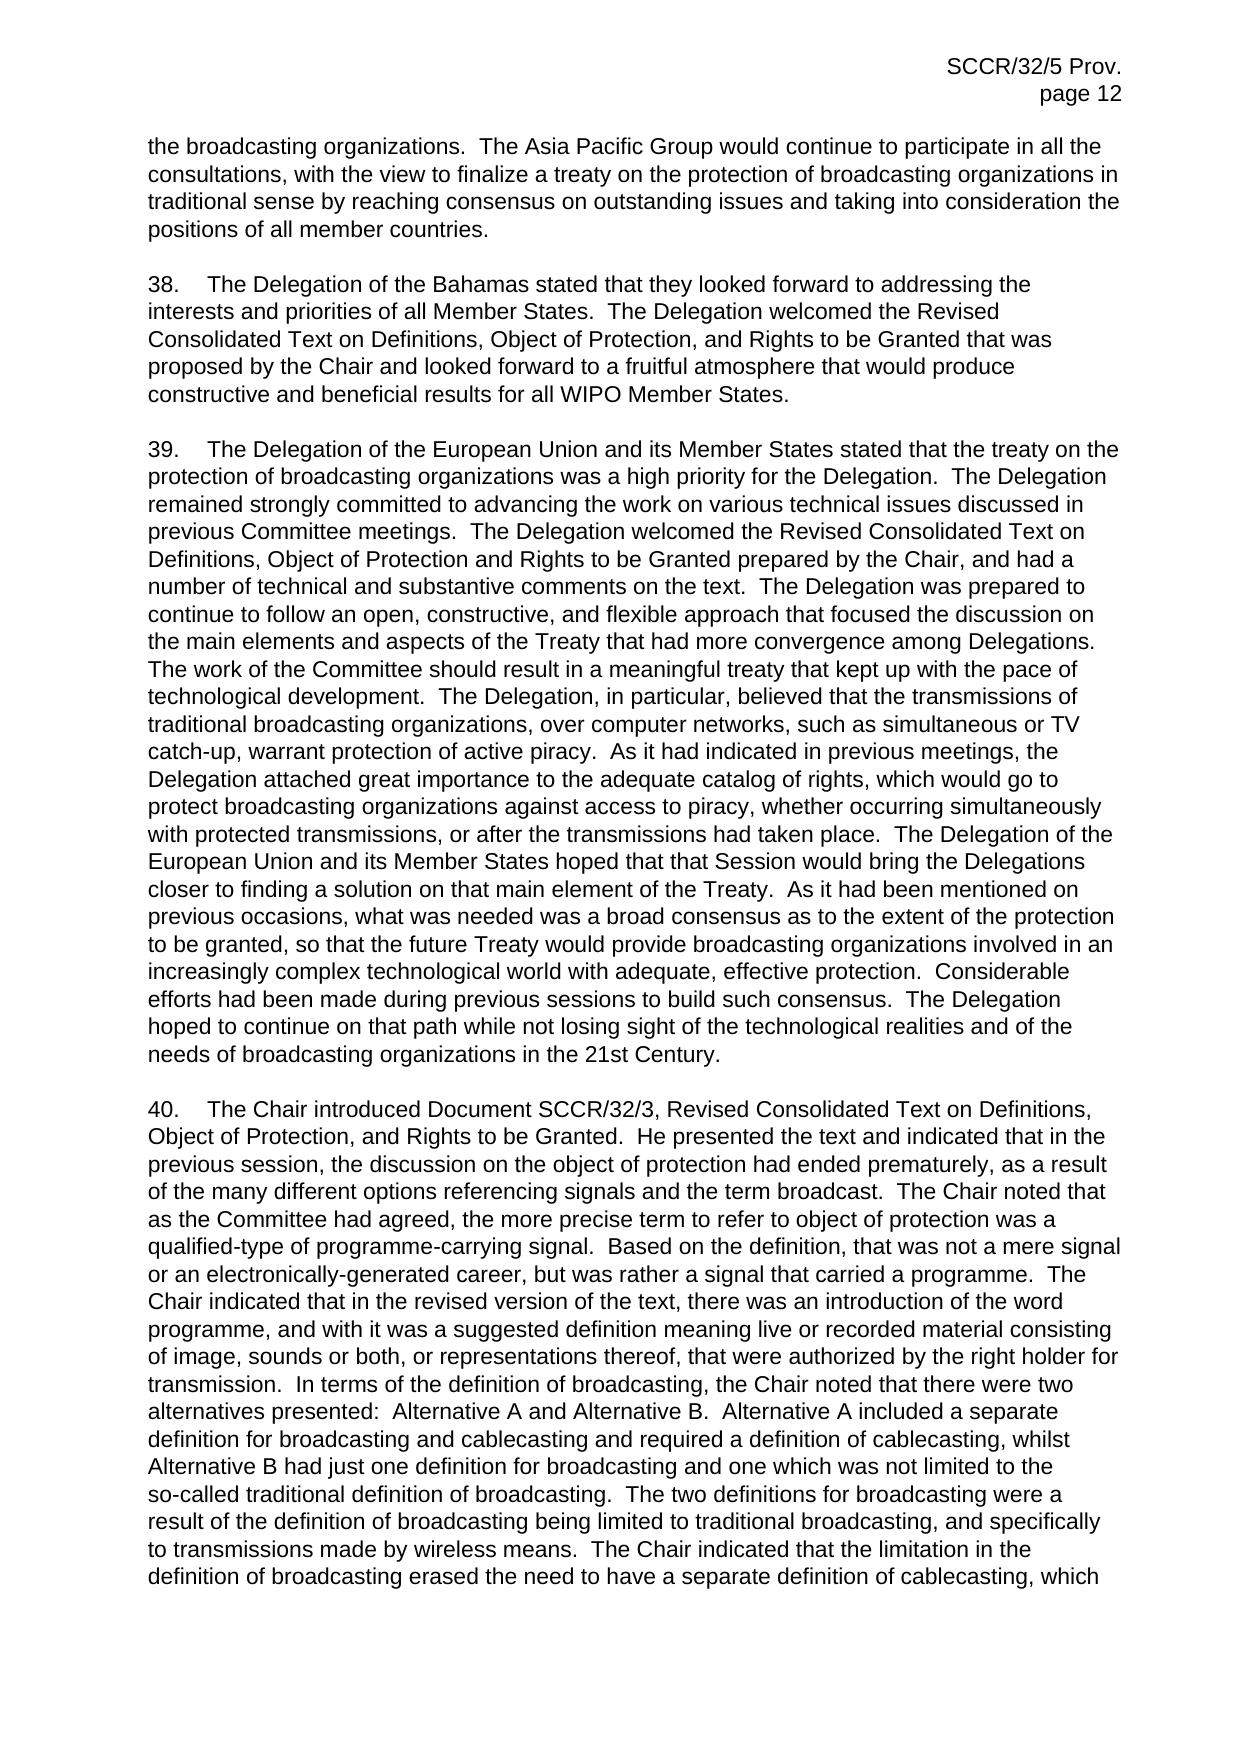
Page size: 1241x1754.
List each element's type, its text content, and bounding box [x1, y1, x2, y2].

list The Delegation of the Bahamas stated that they looked forward to addressing the interests and priorities of all Member States. The Delegation welcomed the Revised Consolidated Text on Definitions, Object of Protection, and Rights to be Granted that was proposed by the Chair and looked forward to a fruitful atmosphere that would produce constructive and beneficial results for all WIPO Member States. [148, 270, 1122, 407]
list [148, 132, 1122, 242]
list The Delegation of the European Union and its Member States stated that the treaty on the protection of broadcasting organizations was a high priority for the Delegation. The Delegation remained strongly committed to advancing the work on various technical issues discussed in previous Committee meetings. The Delegation welcomed the Revised Consolidated Text on Definitions, Object of Protection and Rights to be Granted prepared by the Chair, and had a number of technical and substantive comments on the text. The Delegation was prepared to continue to follow an open, constructive, and flexible approach that focused the discussion on the main elements and aspects of the Treaty that had more convergence among Delegations. The work of the Committee should result in a meaningful treaty that kept up with the pace of technological development. The Delegation, in particular, believed that the transmissions of traditional broadcasting organizations, over computer networks, such as simultaneous or TV catch-up, warrant protection of active piracy. As it had indicated in previous meetings, the Delegation attached great importance to the adequate catalog of rights, which would go to protect broadcasting organizations against access to piracy, whether occurring simultaneously with protected transmissions, or after the transmissions had taken place. The Delegation of the European Union and its Member States hoped that that Session would bring the Delegations closer to finding a solution on that main element of the Treaty. As it had been mentioned on previous occasions, what was needed was a broad consensus as to the extent of the protection to be granted, so that the future Treaty would provide broadcasting organizations involved in an increasingly complex technological world with adequate, effective protection. Considerable efforts had been made during previous sessions to build such consensus. The Delegation hoped to continue on that path while not losing sight of the technological realities and of the needs of broadcasting organizations in the 21st Century. [148, 435, 1122, 1067]
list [148, 1095, 1122, 1590]
